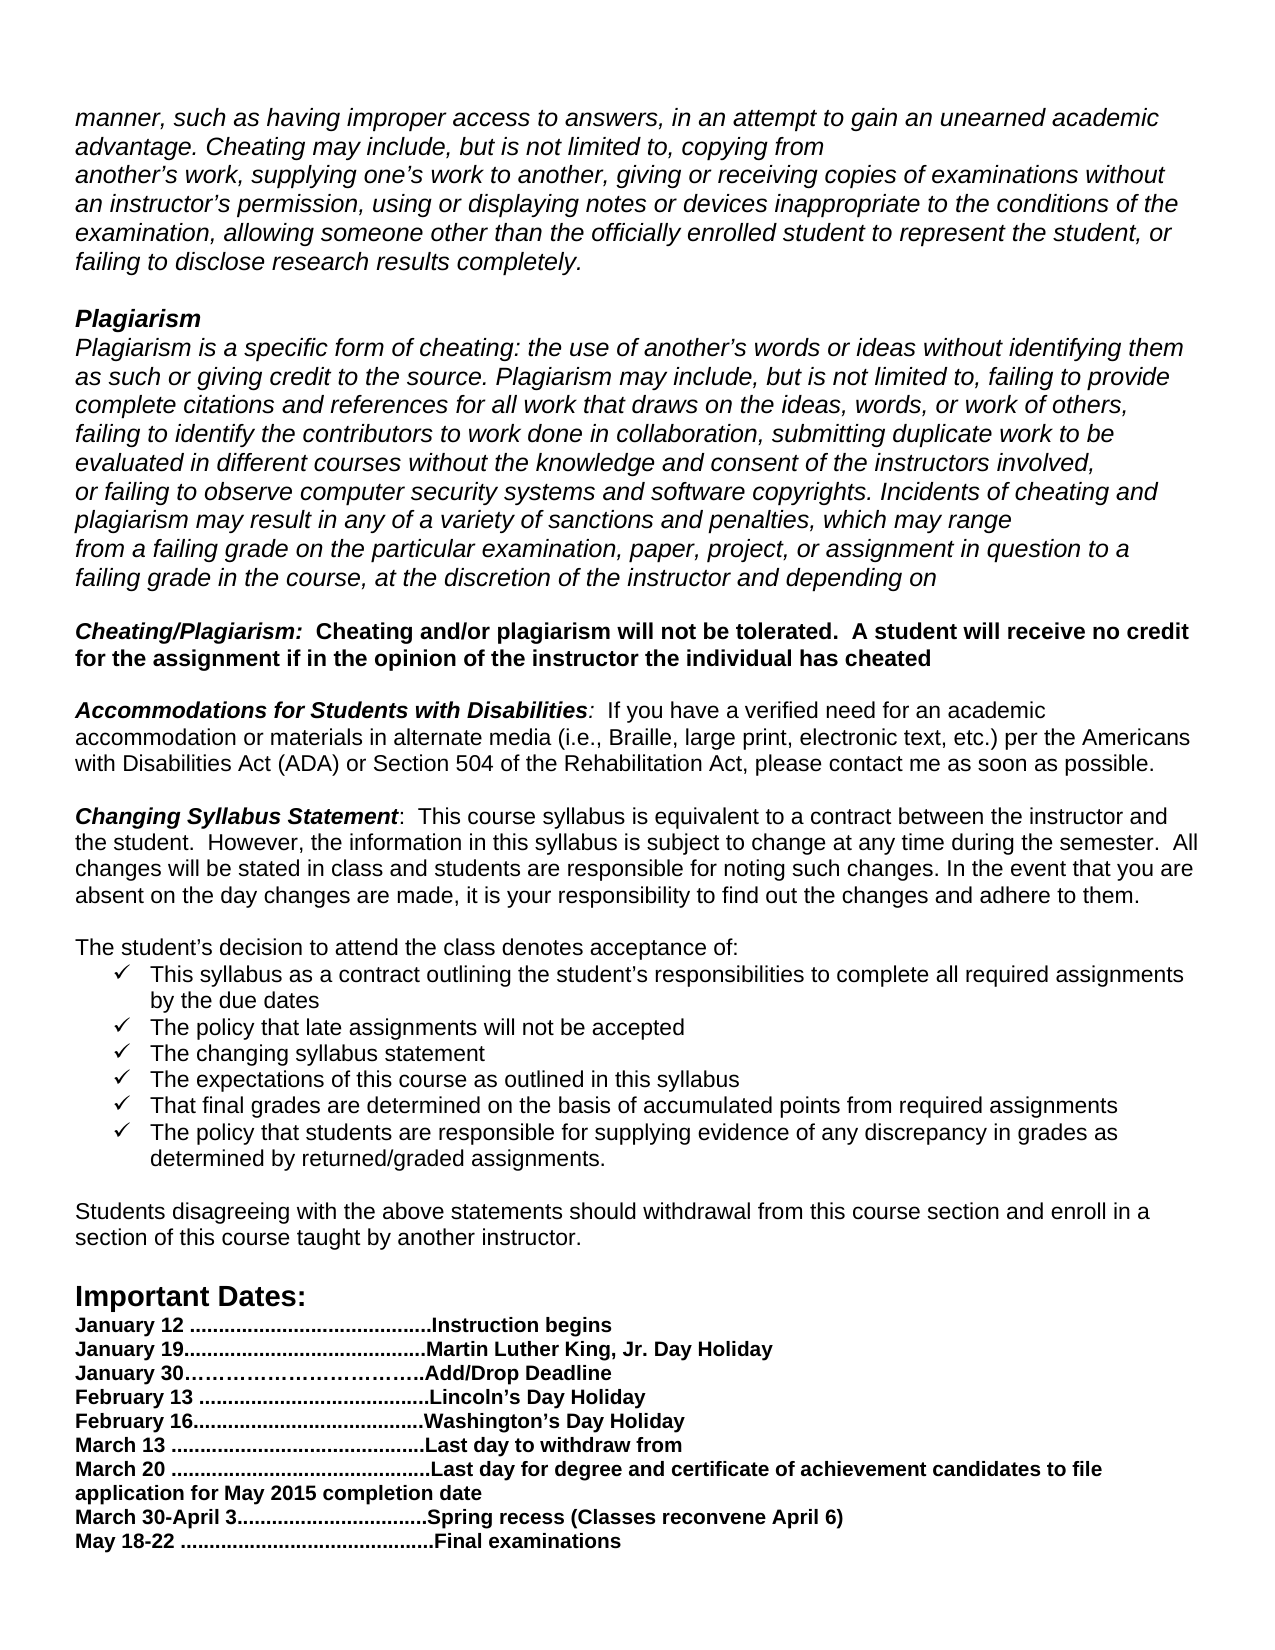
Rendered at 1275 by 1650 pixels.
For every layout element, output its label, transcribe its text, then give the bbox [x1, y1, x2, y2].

list The expectations of this course as outlined in this syllabus [112, 1066, 1200, 1092]
text January 19..........................................Martin Luther King, Jr. Day Holiday [75, 1337, 1200, 1361]
text January 30……………………………..Add/Drop Deadline [75, 1361, 1200, 1385]
text Plagiarism is a specific form of cheating: the use of another’s words or ideas without identifying them as such or giving credit to the source. Plagiarism may include, but is not limited to, failing to provide complete citations and references for all work that draws on the ideas, words, or work of others, failing to identify the contributors to work done in collaboration, submitting duplicate work to be evaluated in different courses without the knowledge and consent of the instructors involved, [75, 333, 1200, 477]
text or failing to observe computer security systems and software copyrights. Incidents of cheating and plagiarism may result in any of a variety of sanctions and penalties, which may range [75, 477, 1200, 534]
list The policy that late assignments will not be accepted [112, 1013, 1200, 1040]
text failing to disclose research results completely. [75, 247, 1200, 276]
list This syllabus as a contract outlining the student’s responsibilities to complete all required assignments by the due dates [112, 961, 1200, 1013]
text Changing Syllabus Statement: This course syllabus is equivalent to a contract between the instructor and the student. However, the information in this syllabus is subject to change at any time during the semester. All changes will be stated in class and students are responsible for noting such changes. In the event that you are absent on the day changes are made, it is your responsibility to find out the changes and adhere to them. [75, 803, 1200, 908]
list The policy that students are responsible for supplying evidence of any discrepancy in grades as determined by returned/graded assignments. [112, 1119, 1200, 1172]
text another’s work, supplying one’s work to another, giving or receiving copies of examinations without an instructor’s permission, using or displaying notes or devices inappropriate to the conditions of the examination, allowing someone other than the officially enrolled student to represent the student, or [75, 161, 1200, 247]
text March 30-April 3.................................Spring recess (Classes reconvene April 6) [75, 1504, 1200, 1528]
text from a failing grade on the particular examination, paper, project, or assignment in question to a failing grade in the course, at the discretion of the instructor and depending on [75, 534, 1200, 592]
list The changing syllabus statement [112, 1040, 1200, 1066]
list That final grades are determined on the basis of accumulated points from required assignments [112, 1092, 1200, 1119]
text Plagiarism [75, 304, 1200, 333]
text January 12 ..........................................Instruction begins [75, 1313, 1200, 1337]
text May 18-22 ............................................Final examinations [75, 1528, 1200, 1552]
text March 13 ............................................Last day to withdraw from [75, 1433, 1200, 1457]
text The student’s decision to attend the class denotes acceptance of: [75, 934, 1200, 961]
text March 20 .............................................Last day for degree and certificate of achievement candidates to file application for May 2015 completion date [75, 1457, 1200, 1504]
text Cheating/Plagiarism: Cheating and/or plagiarism will not be tolerated. A student will receive no credit for the assignment if in the opinion of the instructor the individual has cheated [75, 618, 1200, 671]
text Important Dates: [75, 1279, 1200, 1313]
text Accommodations for Students with Disabilities: If you have a verified need for an academic accommodation or materials in alternate media (i.e., Braille, large print, electronic text, etc.) per the Americans with Disabilities Act (ADA) or Section 504 of the Rehabilitation Act, please contact me as soon as possible. [75, 697, 1200, 776]
text February 13 ........................................Lincoln’s Day Holiday [75, 1385, 1200, 1409]
text Students disagreeing with the above statements should withdrawal from this course section and enroll in a section of this course taught by another instructor. [75, 1198, 1200, 1251]
text February 16........................................Washington’s Day Holiday [75, 1409, 1200, 1433]
